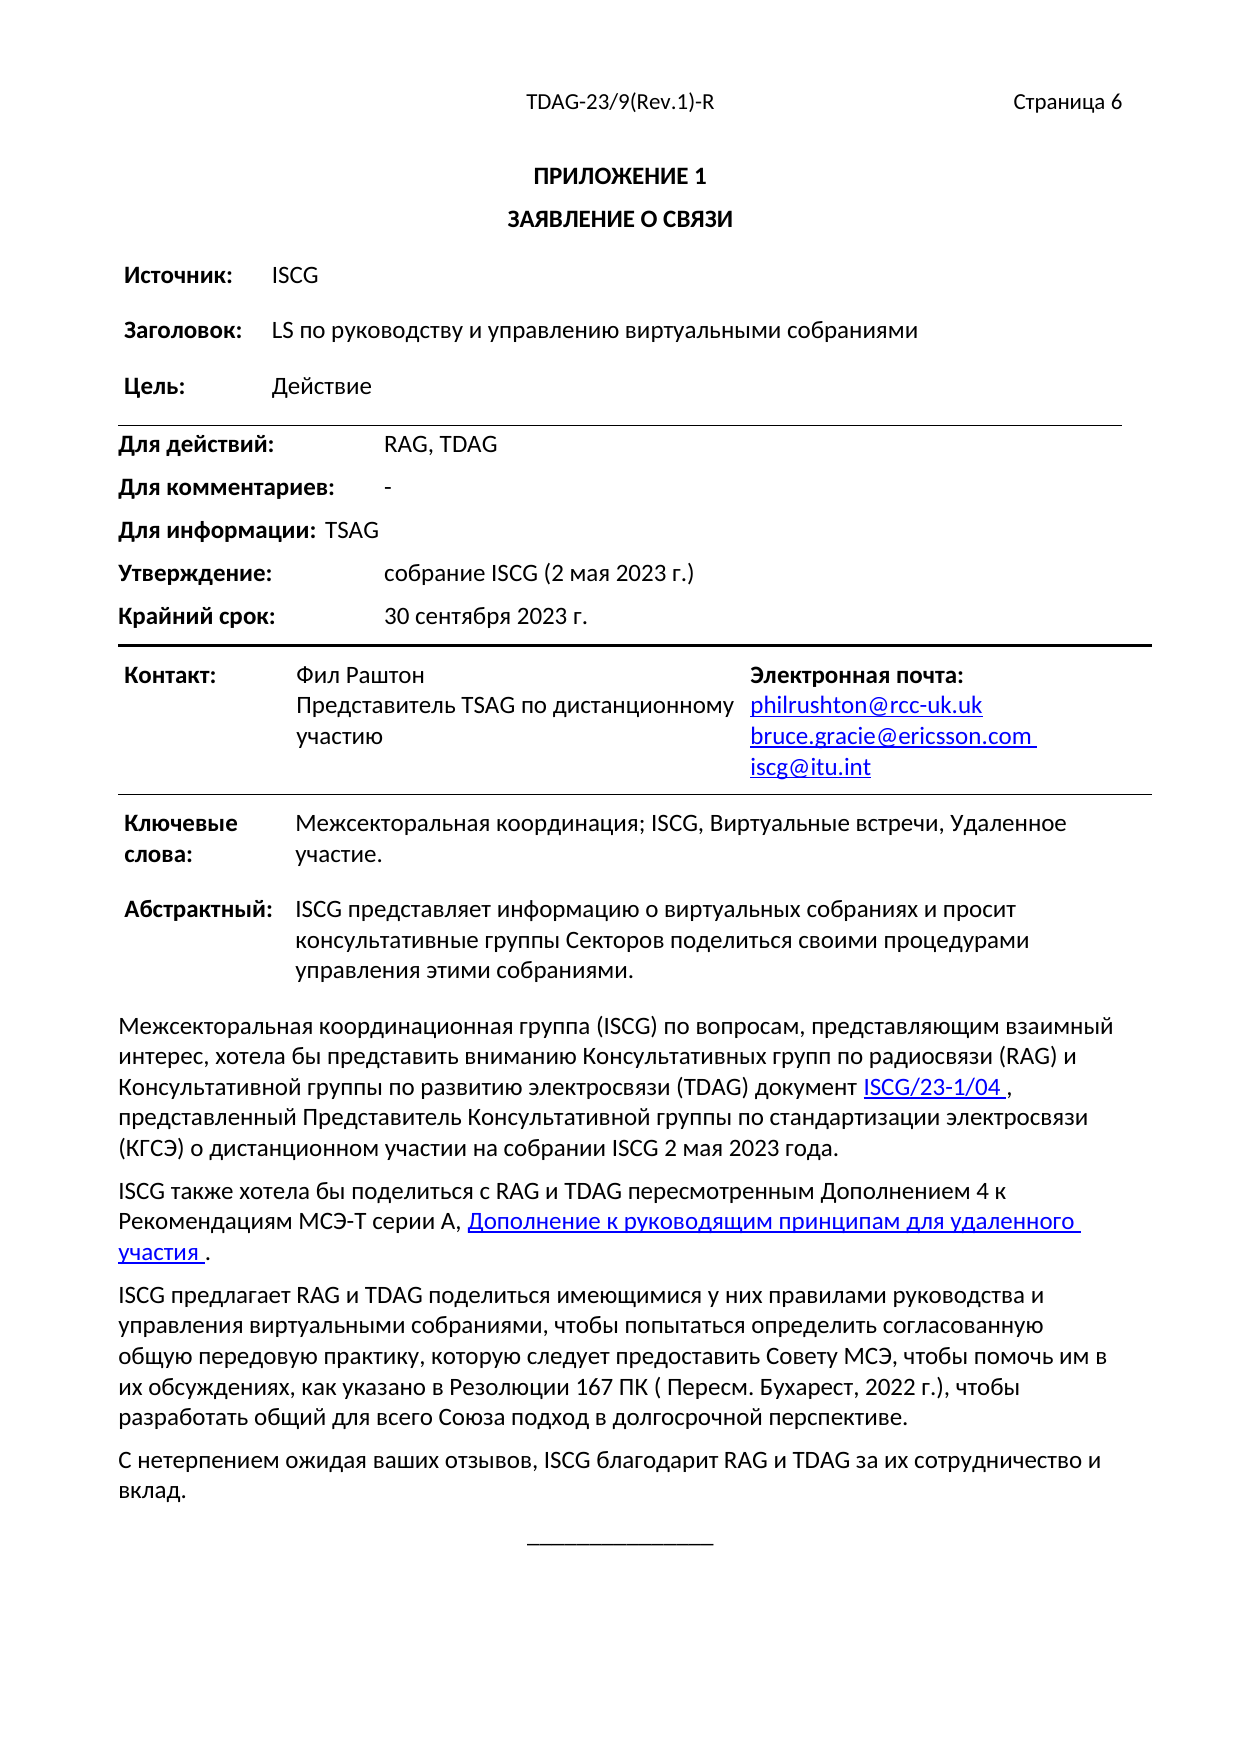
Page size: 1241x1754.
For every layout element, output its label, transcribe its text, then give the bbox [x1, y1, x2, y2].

table_header Источник: [118, 246, 266, 302]
table_cell LS по руководству и управлению виртуальными собраниями [266, 302, 1122, 357]
text Межсекторальная координационная группа (ISCG) по вопросам, представляющим взаимный интерес, хотела бы представить вниманию Консультативных групп по радиосвязи (RAG) и Консультативной группы по развитию электросвязи (TDAG) документ ISCG/23-1/04 , представленный Представитель Консультативной группы по стандартизации электросвязи (КГСЭ) о дистанционном участии на собрании ISCG 2 мая 2023 года. [118, 1010, 1122, 1162]
text Утверждение: собрание ISCG (2 мая 2023 г.) [118, 557, 1122, 588]
table_cell Ключевые слова: [118, 795, 289, 881]
table_cell Заголовок: [118, 302, 266, 357]
text Для информации: TSAG [118, 514, 1122, 545]
table_header Электронная почта: philrushton@rcc-uk.uk bruce.gracie@ericsson.com iscg@itu.int [744, 647, 1152, 794]
table_cell Цель: [118, 357, 266, 413]
text Для комментариев: - [118, 471, 1122, 502]
text ISCG предлагает RAG и TDAG поделиться имеющимися у них правилами руководства и управления виртуальными собраниями, чтобы попытаться определить согласованную общую передовую практику, которую следует предоставить Совету МСЭ, чтобы помочь им в их обсуждениях, как указано в Резолюции 167 ПК ( Пересм. Бухарест, 2022 г.), чтобы разработать общий для всего Союза подход в долгосрочной перспективе. [118, 1279, 1122, 1432]
text ПРИЛОЖЕНИЕ 1 [118, 160, 1122, 191]
table_cell Межсекторальная координация; ISCG, Виртуальные встречи, Удаленное участие. [289, 794, 1153, 881]
table_cell Действие [266, 357, 1122, 413]
table_header Контакт: [118, 647, 290, 794]
text Крайний срок: 30 сентября 2023 г. [118, 601, 1122, 631]
text _______________ [118, 1518, 1122, 1548]
table_header Фил Раштон Представитель TSAG по дистанционному участию [290, 647, 744, 794]
text ISCG также хотела бы поделиться с RAG и TDAG пересмотренным Дополнением 4 к Рекомендациям МСЭ-Т серии A, Дополнение к руководящим принципам для удаленного участия . [118, 1175, 1122, 1267]
table_cell ISCG представляет информацию о виртуальных собраниях и просит консультативные группы Секторов поделиться своими процедурами управления этими собраниями. [289, 881, 1153, 997]
table_cell Абстрактный: [118, 881, 289, 997]
text ЗАЯВЛЕНИЕ О СВЯЗИ [118, 203, 1122, 234]
text С нетерпением ожидая ваших отзывов, ISCG благодарит RAG и TDAG за их сотрудничество и вклад. [118, 1444, 1122, 1505]
text Для действий: RAG, TDAG [118, 426, 1122, 459]
